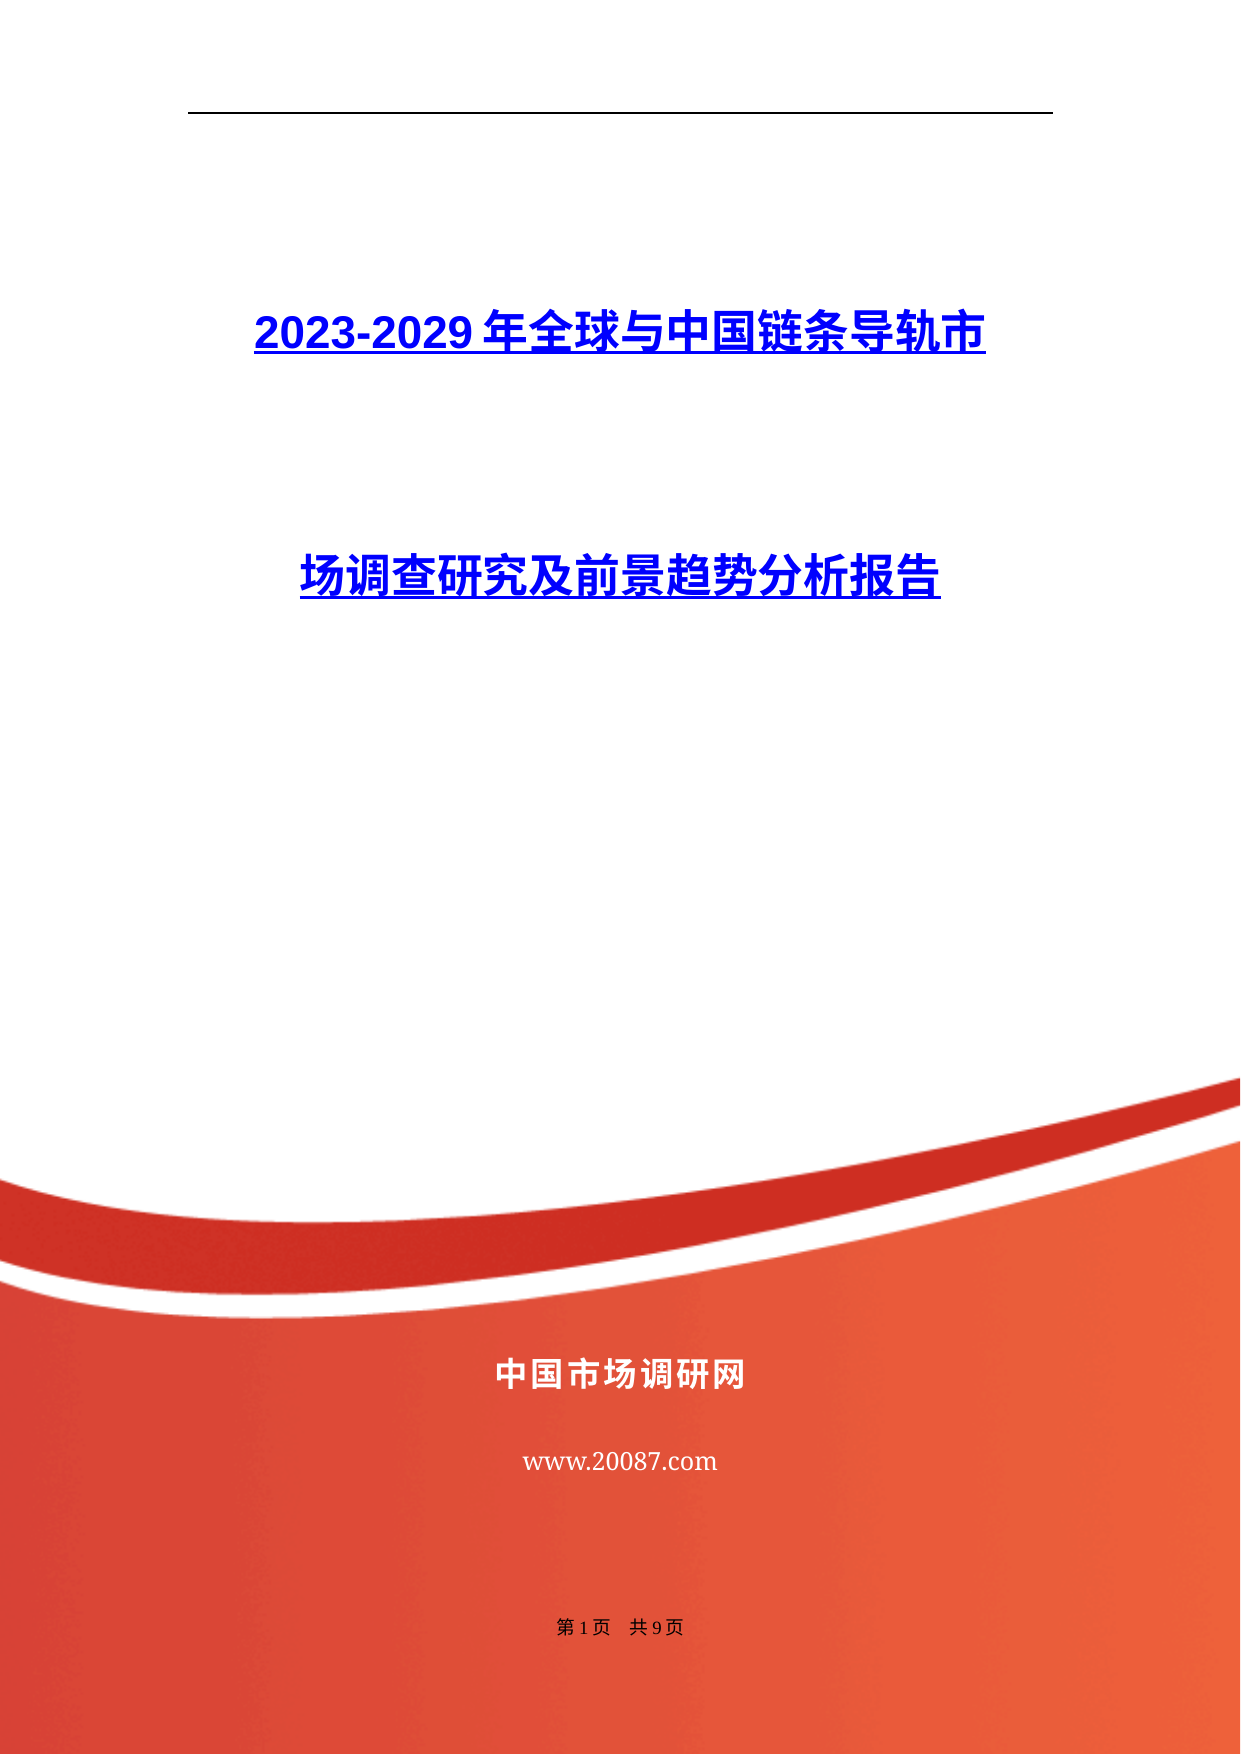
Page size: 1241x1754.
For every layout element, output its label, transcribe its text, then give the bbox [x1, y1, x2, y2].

text www.20087.com [187, 1428, 1053, 1493]
subtitle 中国市场调研网 [187, 1339, 1053, 1404]
picture [0, 1006, 1241, 1754]
table_header 2023-2029年全球与中国链条导轨市场调查研究及前景趋势分析报告 [188, 207, 1053, 773]
